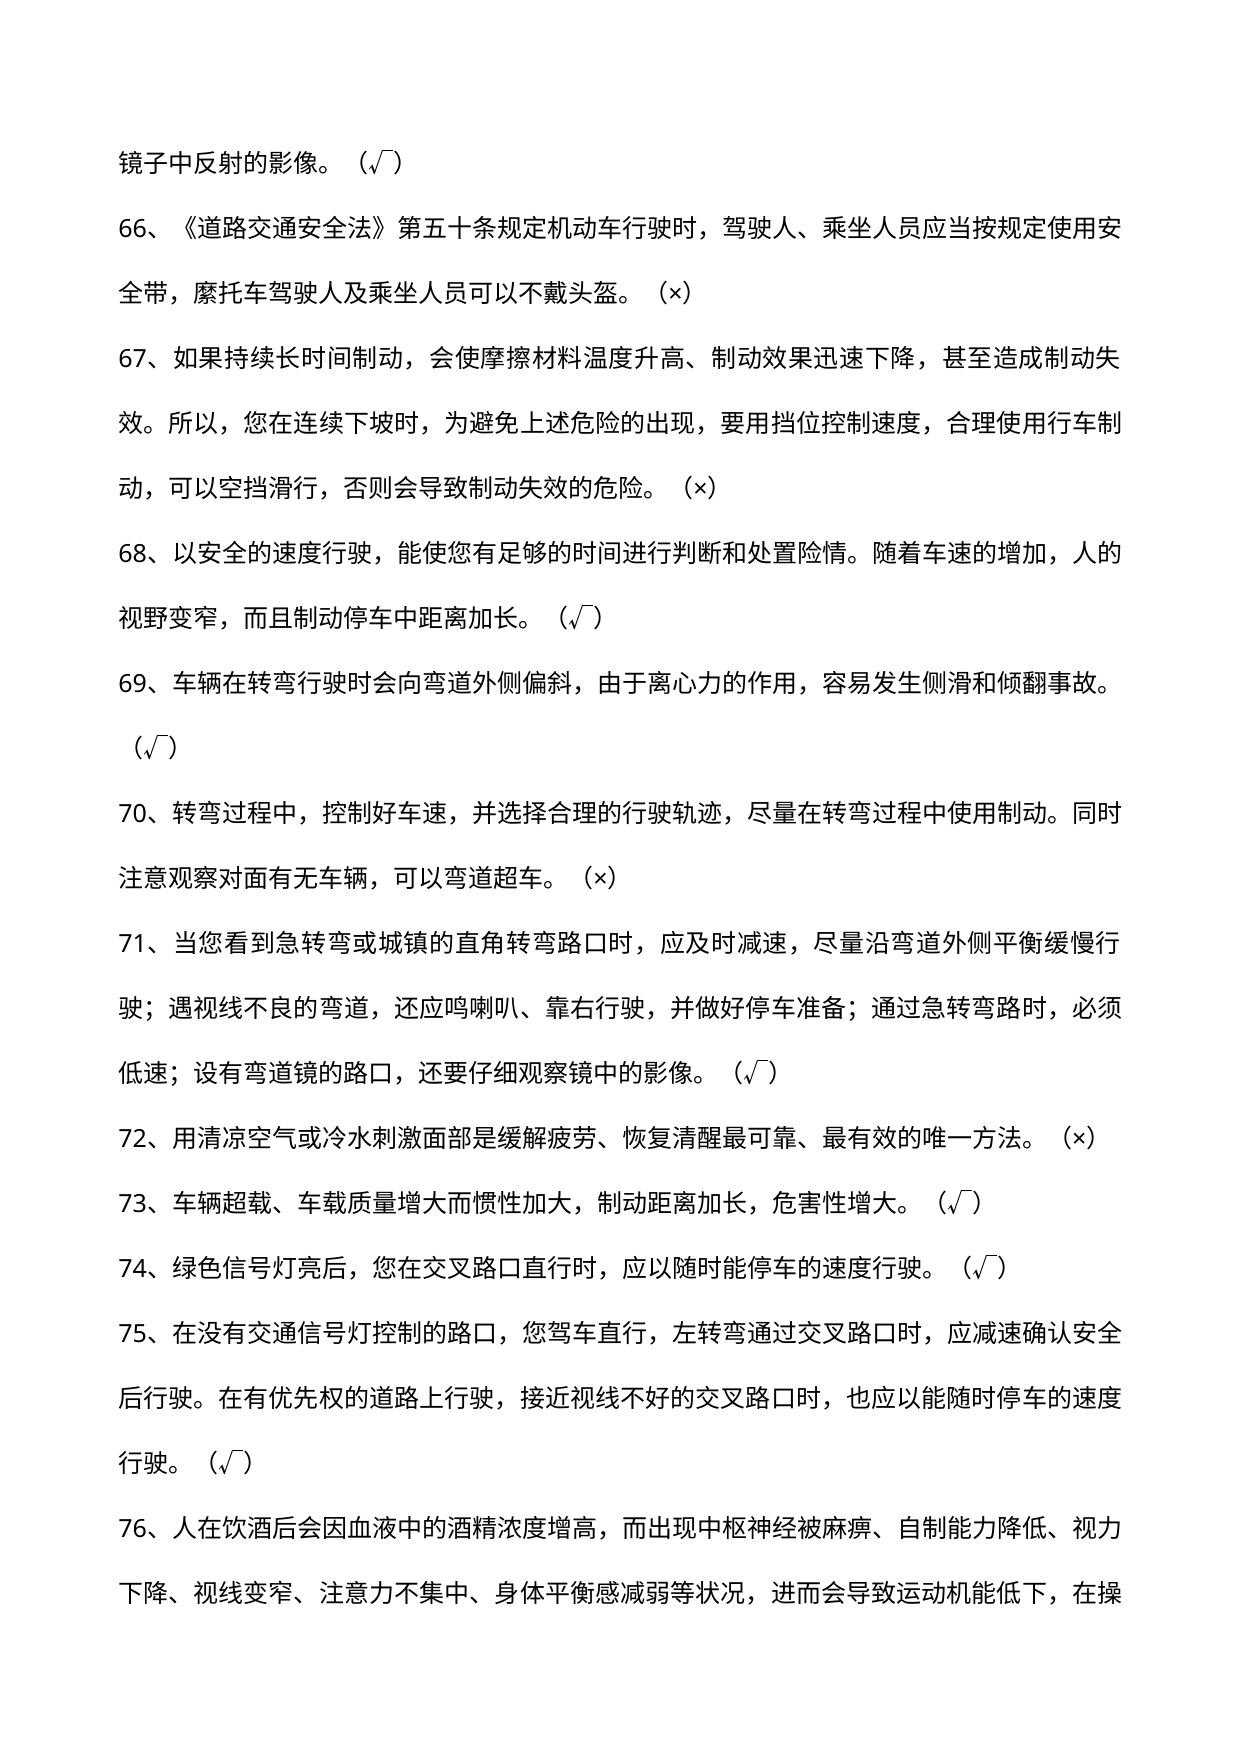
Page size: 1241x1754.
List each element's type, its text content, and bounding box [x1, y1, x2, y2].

text 73、车辆超载、车载质量增大而惯性加大，制动距离加长，危害性增大。（√） [118, 1169, 1122, 1234]
text 71、当您看到急转弯或城镇的直角转弯路口时，应及时减速，尽量沿弯道外侧平衡缓慢行驶；遇视线不良的弯道，还应鸣喇叭、靠右行驶，并做好停车准备；通过急转弯路时，必须低速；设有弯道镜的路口，还要仔细观察镜中的影像。（√） [118, 909, 1122, 1104]
text 70、转弯过程中，控制好车速，并选择合理的行驶轨迹，尽量在转弯过程中使用制动。同时注意观察对面有无车辆，可以弯道超车。（×） [118, 779, 1122, 909]
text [118, 129, 1122, 194]
text 66、《道路交通安全法》第五十条规定机动车行驶时，驾驶人、乘坐人员应当按规定使用安全带，縻托车驾驶人及乘坐人员可以不戴头盔。（×） [118, 194, 1122, 324]
text 68、以安全的速度行驶，能使您有足够的时间进行判断和处置险情。随着车速的增加，人的视野变窄，而且制动停车中距离加长。（√） [118, 519, 1122, 649]
text 67、如果持续长时间制动，会使摩擦材料温度升高、制动效果迅速下降，甚至造成制动失效。所以，您在连续下坡时，为避免上述危险的出现，要用挡位控制速度，合理使用行车制动，可以空挡滑行，否则会导致制动失效的危险。（×） [118, 324, 1122, 519]
text 74、绿色信号灯亮后，您在交叉路口直行时，应以随时能停车的速度行驶。（√） [118, 1234, 1122, 1299]
text 75、在没有交通信号灯控制的路口，您驾车直行，左转弯通过交叉路口时，应减速确认安全后行驶。在有优先权的道路上行驶，接近视线不好的交叉路口时，也应以能随时停车的速度行驶。（√） [118, 1299, 1122, 1494]
text 69、车辆在转弯行驶时会向弯道外侧偏斜，由于离心力的作用，容易发生侧滑和倾翻事故。（√） [118, 649, 1122, 779]
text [118, 1494, 1122, 1624]
text 72、用清凉空气或冷水刺激面部是缓解疲劳、恢复清醒最可靠、最有效的唯一方法。（×） [118, 1104, 1122, 1169]
